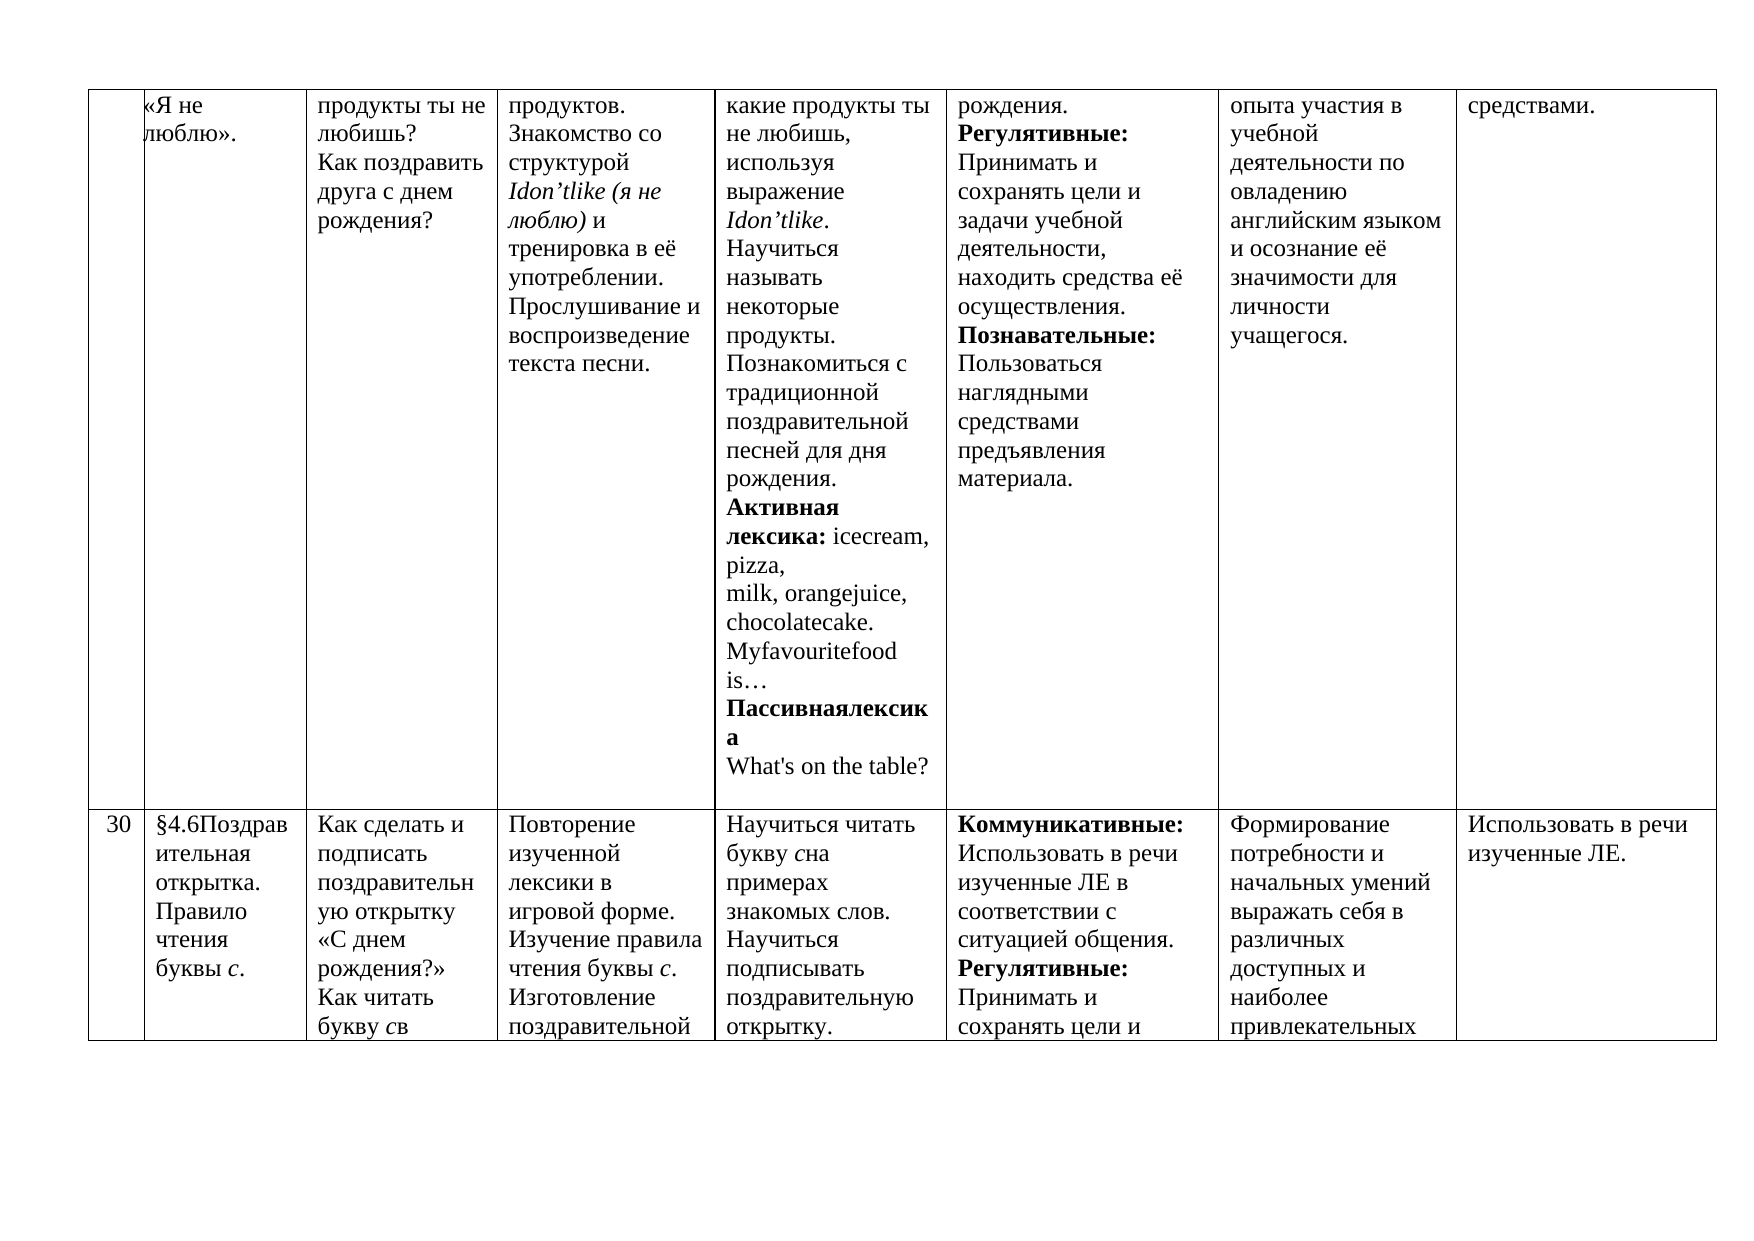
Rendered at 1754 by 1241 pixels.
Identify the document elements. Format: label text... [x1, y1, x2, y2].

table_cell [307, 90, 497, 808]
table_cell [1457, 810, 1716, 1039]
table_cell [1219, 810, 1456, 1039]
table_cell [145, 810, 306, 1039]
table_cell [716, 90, 946, 808]
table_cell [1219, 90, 1456, 808]
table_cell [307, 810, 497, 1039]
table_cell 30 [89, 810, 144, 1039]
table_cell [498, 90, 714, 808]
table_cell 29 [89, 90, 144, 808]
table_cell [947, 810, 1218, 1039]
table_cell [145, 90, 306, 808]
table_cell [1457, 90, 1716, 808]
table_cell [947, 90, 1218, 808]
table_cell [716, 810, 946, 1039]
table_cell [498, 810, 714, 1039]
